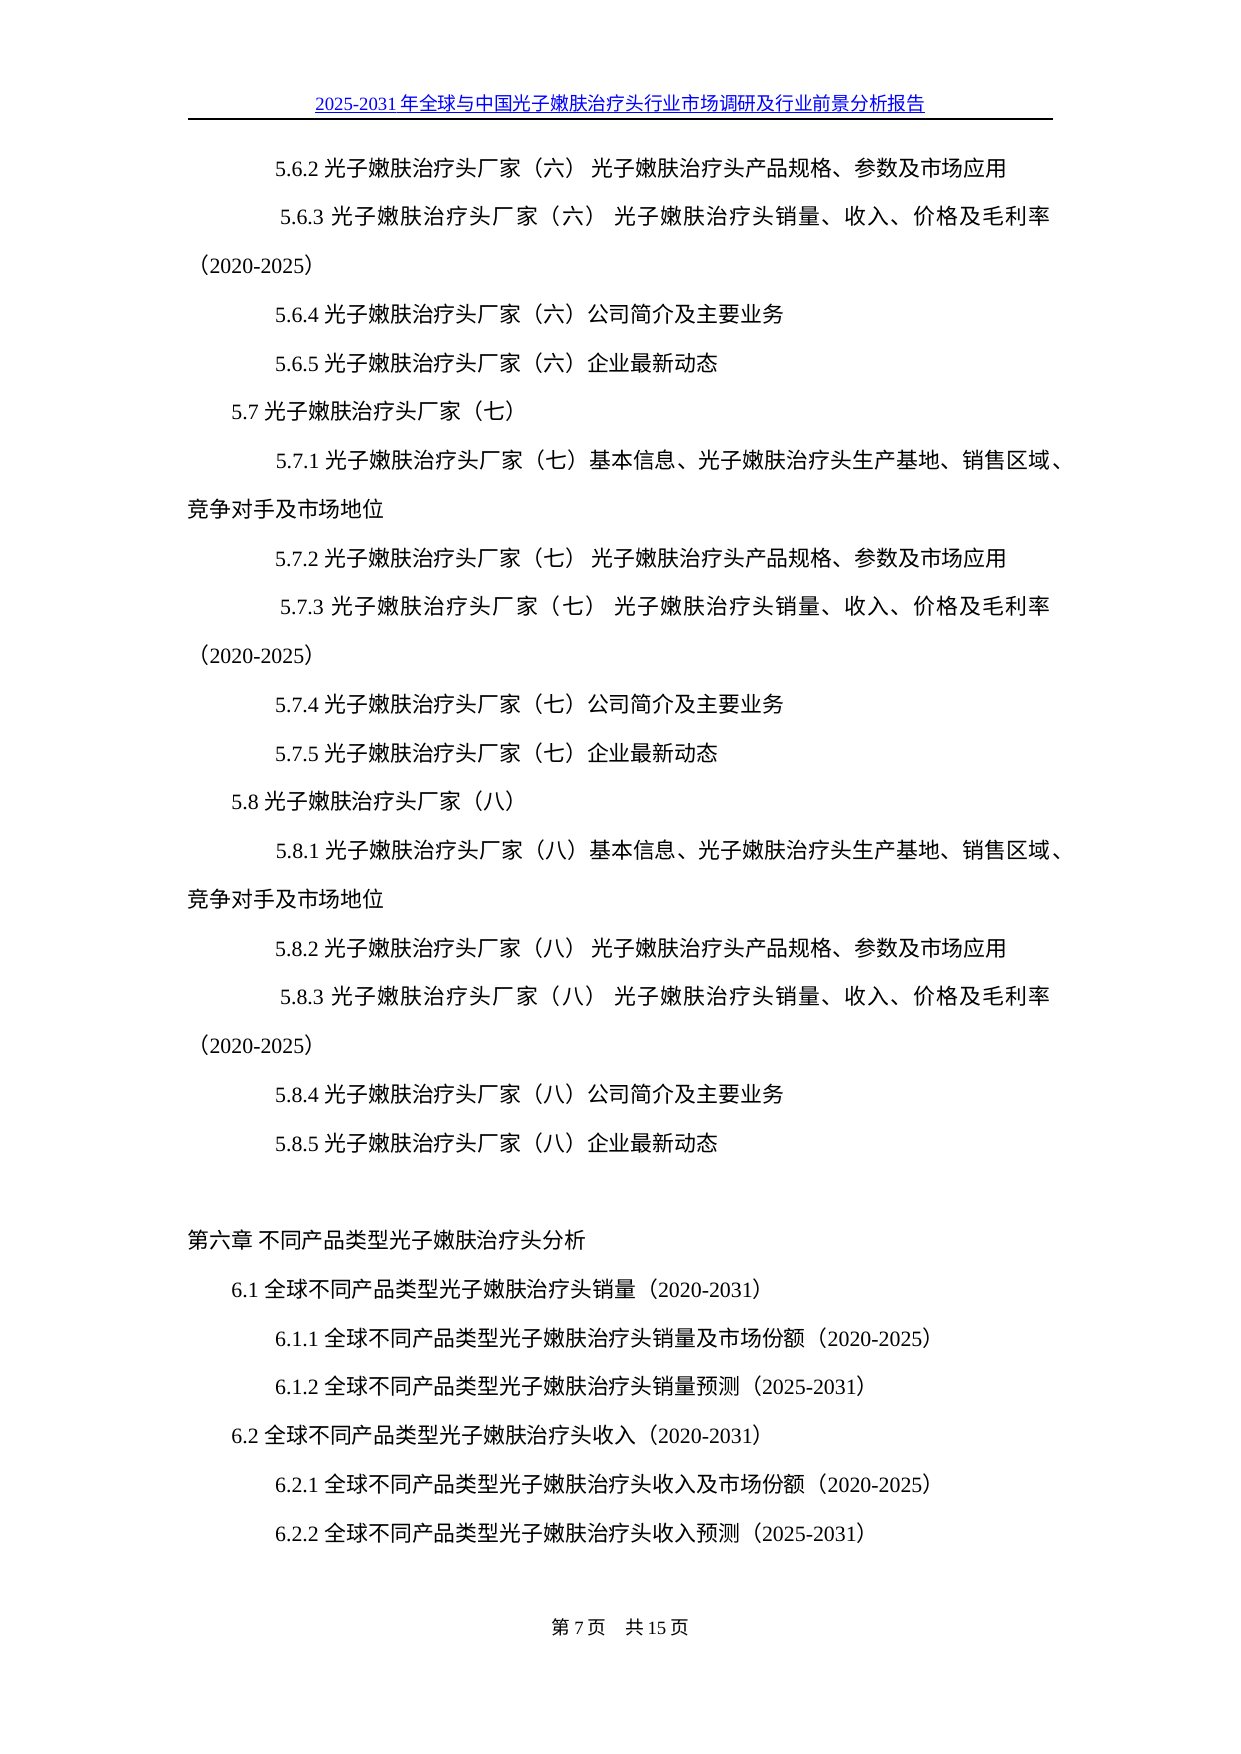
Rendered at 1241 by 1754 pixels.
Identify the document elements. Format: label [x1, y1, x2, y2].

text [187, 150, 1053, 1548]
